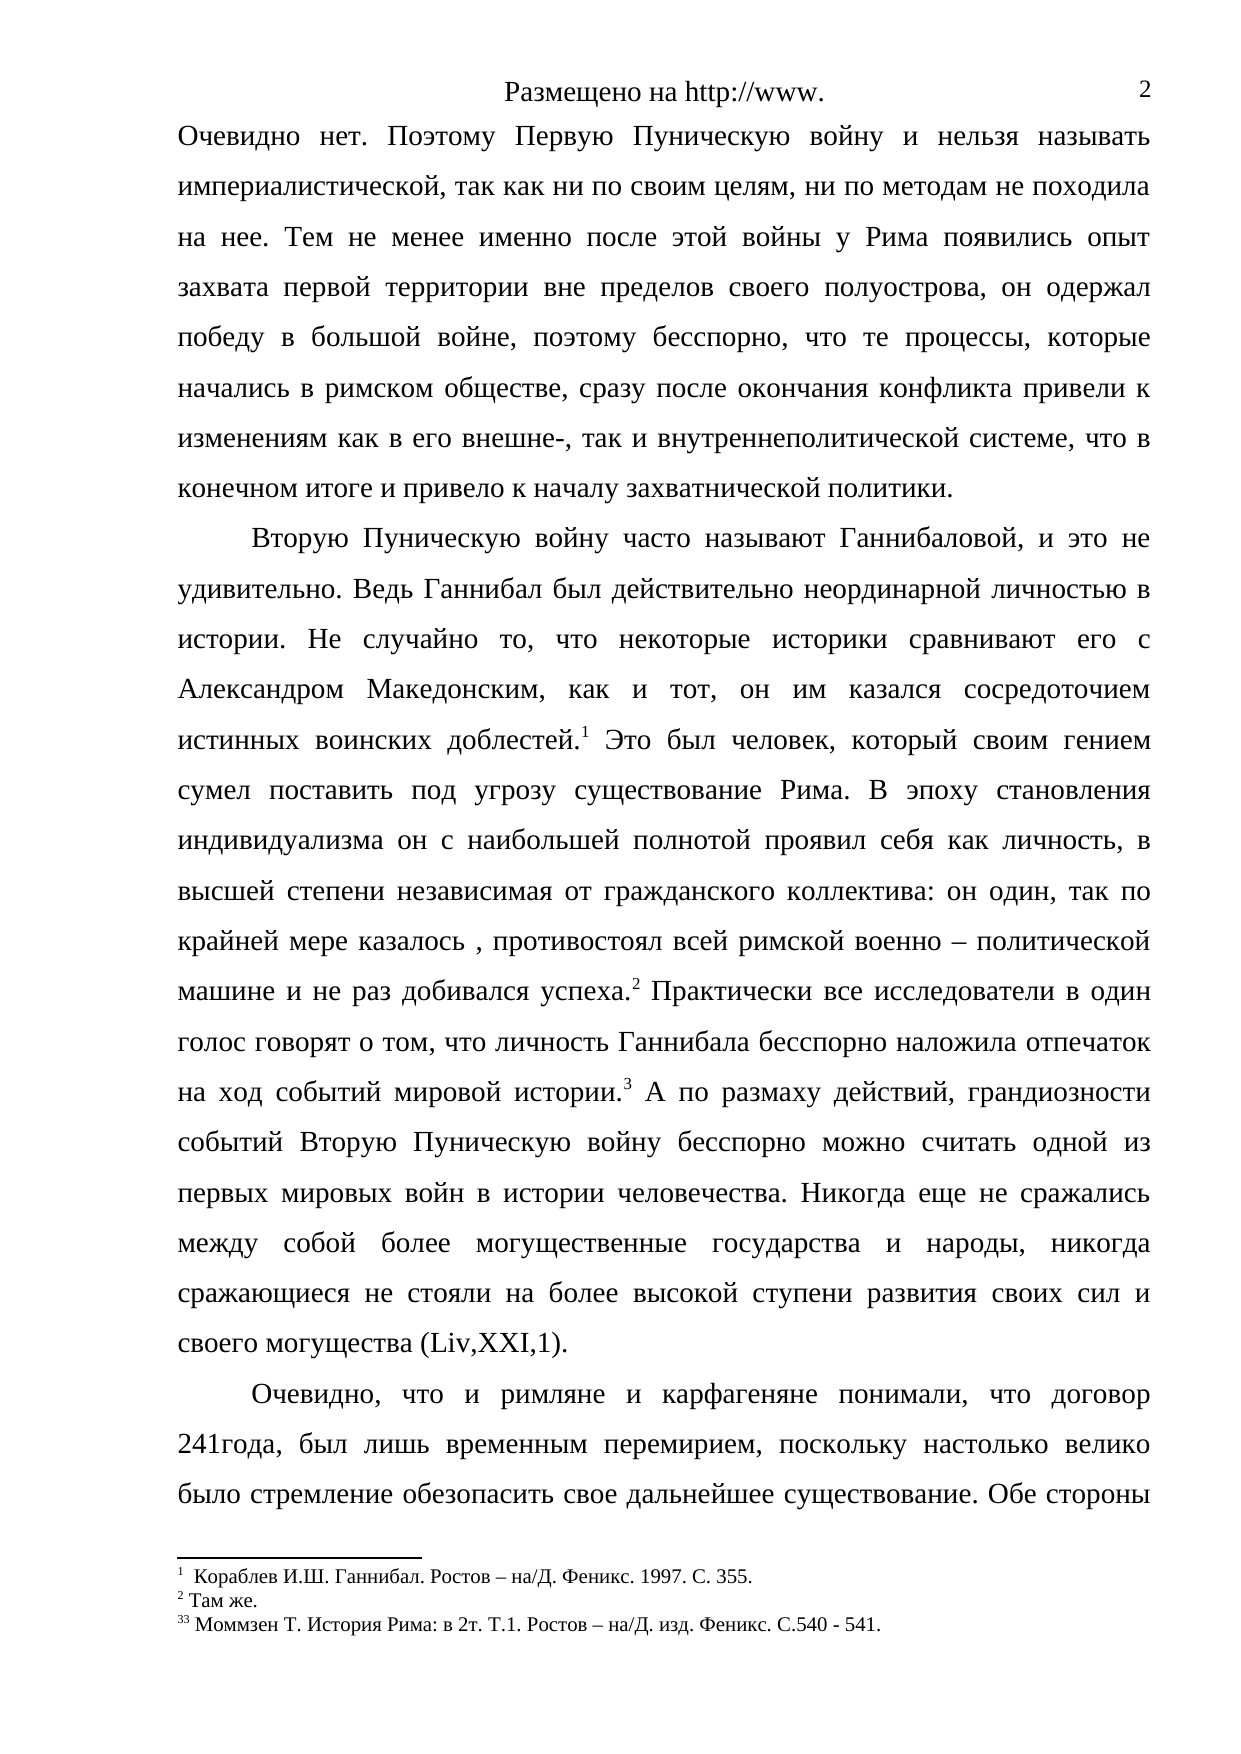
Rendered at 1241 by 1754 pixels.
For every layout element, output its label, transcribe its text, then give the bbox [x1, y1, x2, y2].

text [177, 1376, 1152, 1510]
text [177, 118, 1152, 504]
text Вторую Пуническую войну часто называют Ганнибаловой, и это не удивительно. Ведь Ганнибал был действительно неординарной личностью в истории. Не случайно то, что некоторые историки сравнивают его с Александром Македонским, как и тот, он им казался сосредоточием истинных воинских доблестей. Это был человек, который своим гением сумел поставить под угрозу существование Рима. В эпоху становления индивидуализма он с наибольшей полнотой проявил себя как личность, в высшей степени независимая от гражданского коллектива: он один, так по крайней мере казалось , противостоял всей римской военно – политической машине и не раз добивался успеха. Практически все исследователи в один голос говорят о том, что личность Ганнибала бесспорно наложила отпечаток на ход событий мировой истории. А по размаху действий, грандиозности событий Вторую Пуническую войну бесспорно можно считать одной из первых мировых войн в истории человечества. Никогда еще не сражались между собой более могущественные государства и народы, никогда сражающиеся не стояли на более высокой ступени развития своих сил и своего могущества (Liv,XXI,1). [177, 521, 1152, 1359]
